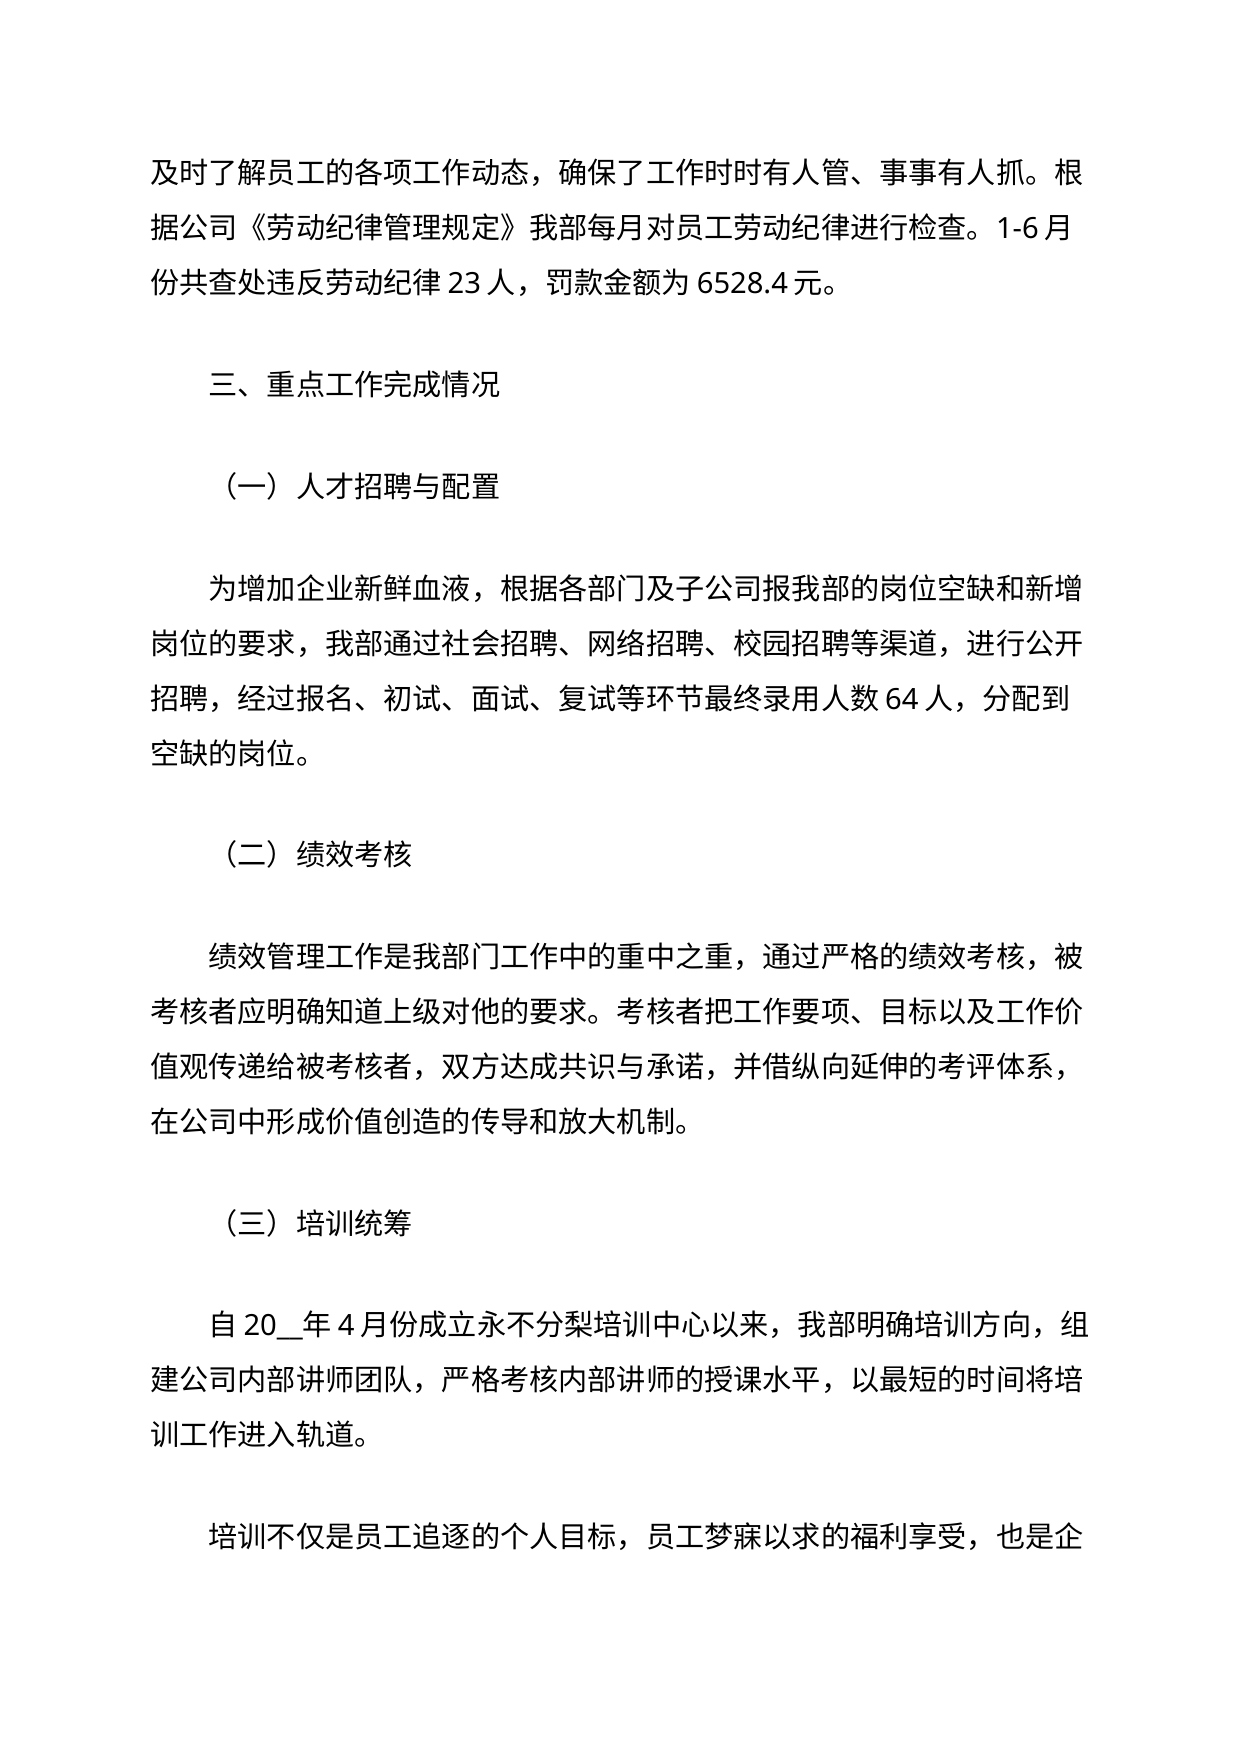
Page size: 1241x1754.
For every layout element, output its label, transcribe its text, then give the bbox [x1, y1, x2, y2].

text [150, 150, 1090, 302]
text （三）培训统筹 [150, 1200, 1090, 1242]
text 绩效管理工作是我部门工作中的重中之重，通过严格的绩效考核，被考核者应明确知道上级对他的要求。考核者把工作要项、目标以及工作价值观传递给被考核者，双方达成共识与承诺，并借纵向延伸的考评体系，在公司中形成价值创造的传导和放大机制。 [150, 934, 1090, 1141]
text （一）人才招聘与配置 [150, 464, 1090, 506]
text 为增加企业新鲜血液，根据各部门及子公司报我部的岗位空缺和新增岗位的要求，我部通过社会招聘、网络招聘、校园招聘等渠道，进行公开招聘，经过报名、初试、面试、复试等环节最终录用人数64人，分配到空缺的岗位。 [150, 565, 1090, 772]
text （二）绩效考核 [150, 832, 1090, 874]
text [150, 1514, 1090, 1556]
text 三、重点工作完成情况 [150, 362, 1090, 404]
text 自20__年4月份成立永不分梨培训中心以来，我部明确培训方向，组建公司内部讲师团队，严格考核内部讲师的授课水平，以最短的时间将培训工作进入轨道。 [150, 1302, 1090, 1454]
